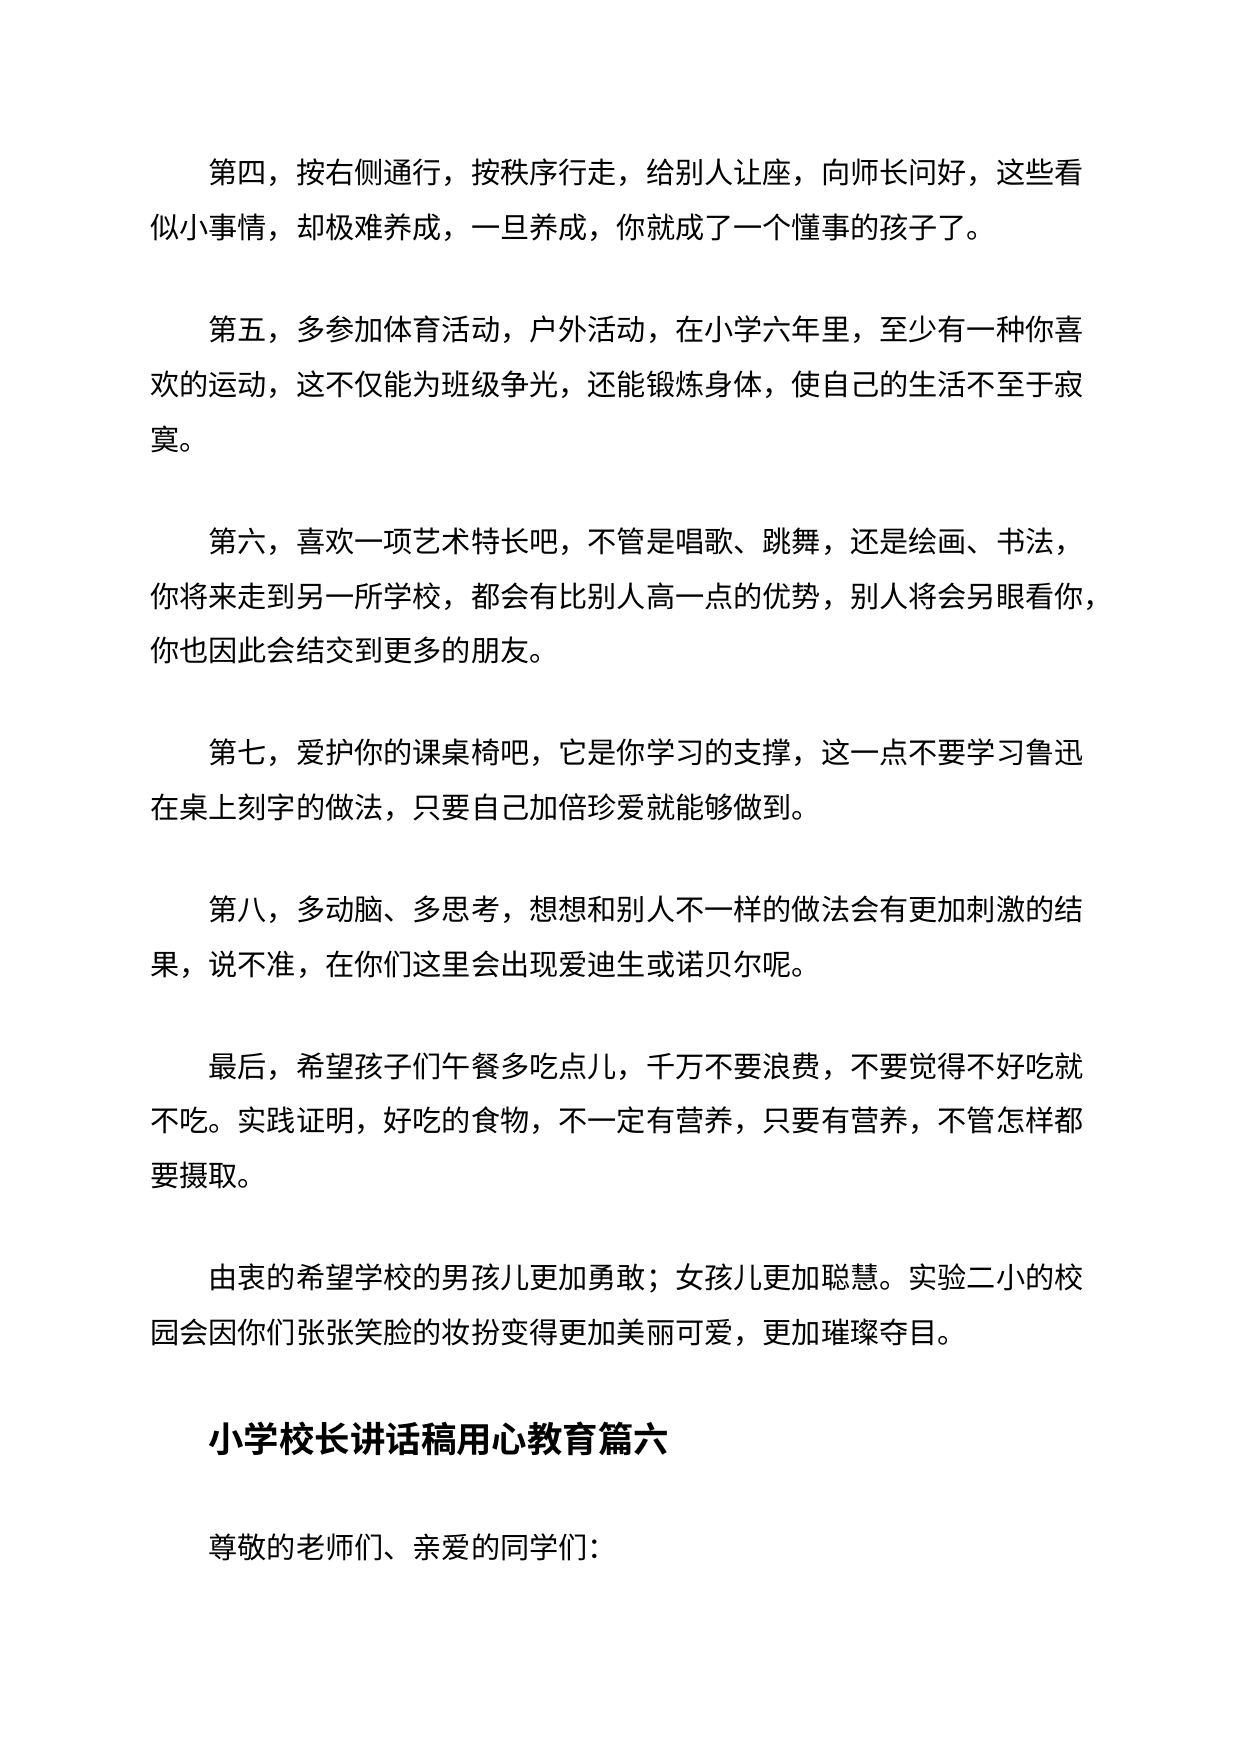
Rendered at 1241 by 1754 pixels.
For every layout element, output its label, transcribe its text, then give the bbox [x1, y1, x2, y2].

text 第六，喜欢一项艺术特长吧，不管是唱歌、跳舞，还是绘画、书法，你将来走到另一所学校，都会有比别人高一点的优势，别人将会另眼看你，你也因此会结交到更多的朋友。 [150, 518, 1090, 670]
text 第七，爱护你的课桌椅吧，它是你学习的支撑，这一点不要学习鲁迅在桌上刻字的做法，只要自己加倍珍爱就能够做到。 [150, 730, 1090, 827]
text 最后，希望孩子们午餐多吃点儿，千万不要浪费，不要觉得不好吃就不吃。实践证明，好吃的食物，不一定有营养，只要有营养，不管怎样都要摄取。 [150, 1043, 1090, 1195]
text 第八，多动脑、多思考，想想和别人不一样的做法会有更加刺激的结果，说不准，在你们这里会出现爱迪生或诺贝尔呢。 [150, 886, 1090, 984]
text 由衷的希望学校的男孩儿更加勇敢；女孩儿更加聪慧。实验二小的校园会因你们张张笑脸的妆扮变得更加美丽可爱，更加璀璨夺目。 [150, 1255, 1090, 1352]
text 第五，多参加体育活动，户外活动，在小学六年里，至少有一种你喜欢的运动，这不仅能为班级争光，还能锻炼身体，使自己的生活不至于寂寞。 [150, 307, 1090, 459]
text 小学校长讲话稿用心教育篇六 [150, 1411, 1090, 1463]
text 第四，按右侧通行，按秩序行走，给别人让座，向师长问好，这些看似小事情，却极难养成，一旦养成，你就成了一个懂事的孩子了。 [150, 150, 1090, 247]
text 尊敬的老师们、亲爱的同学们： [150, 1525, 1090, 1567]
